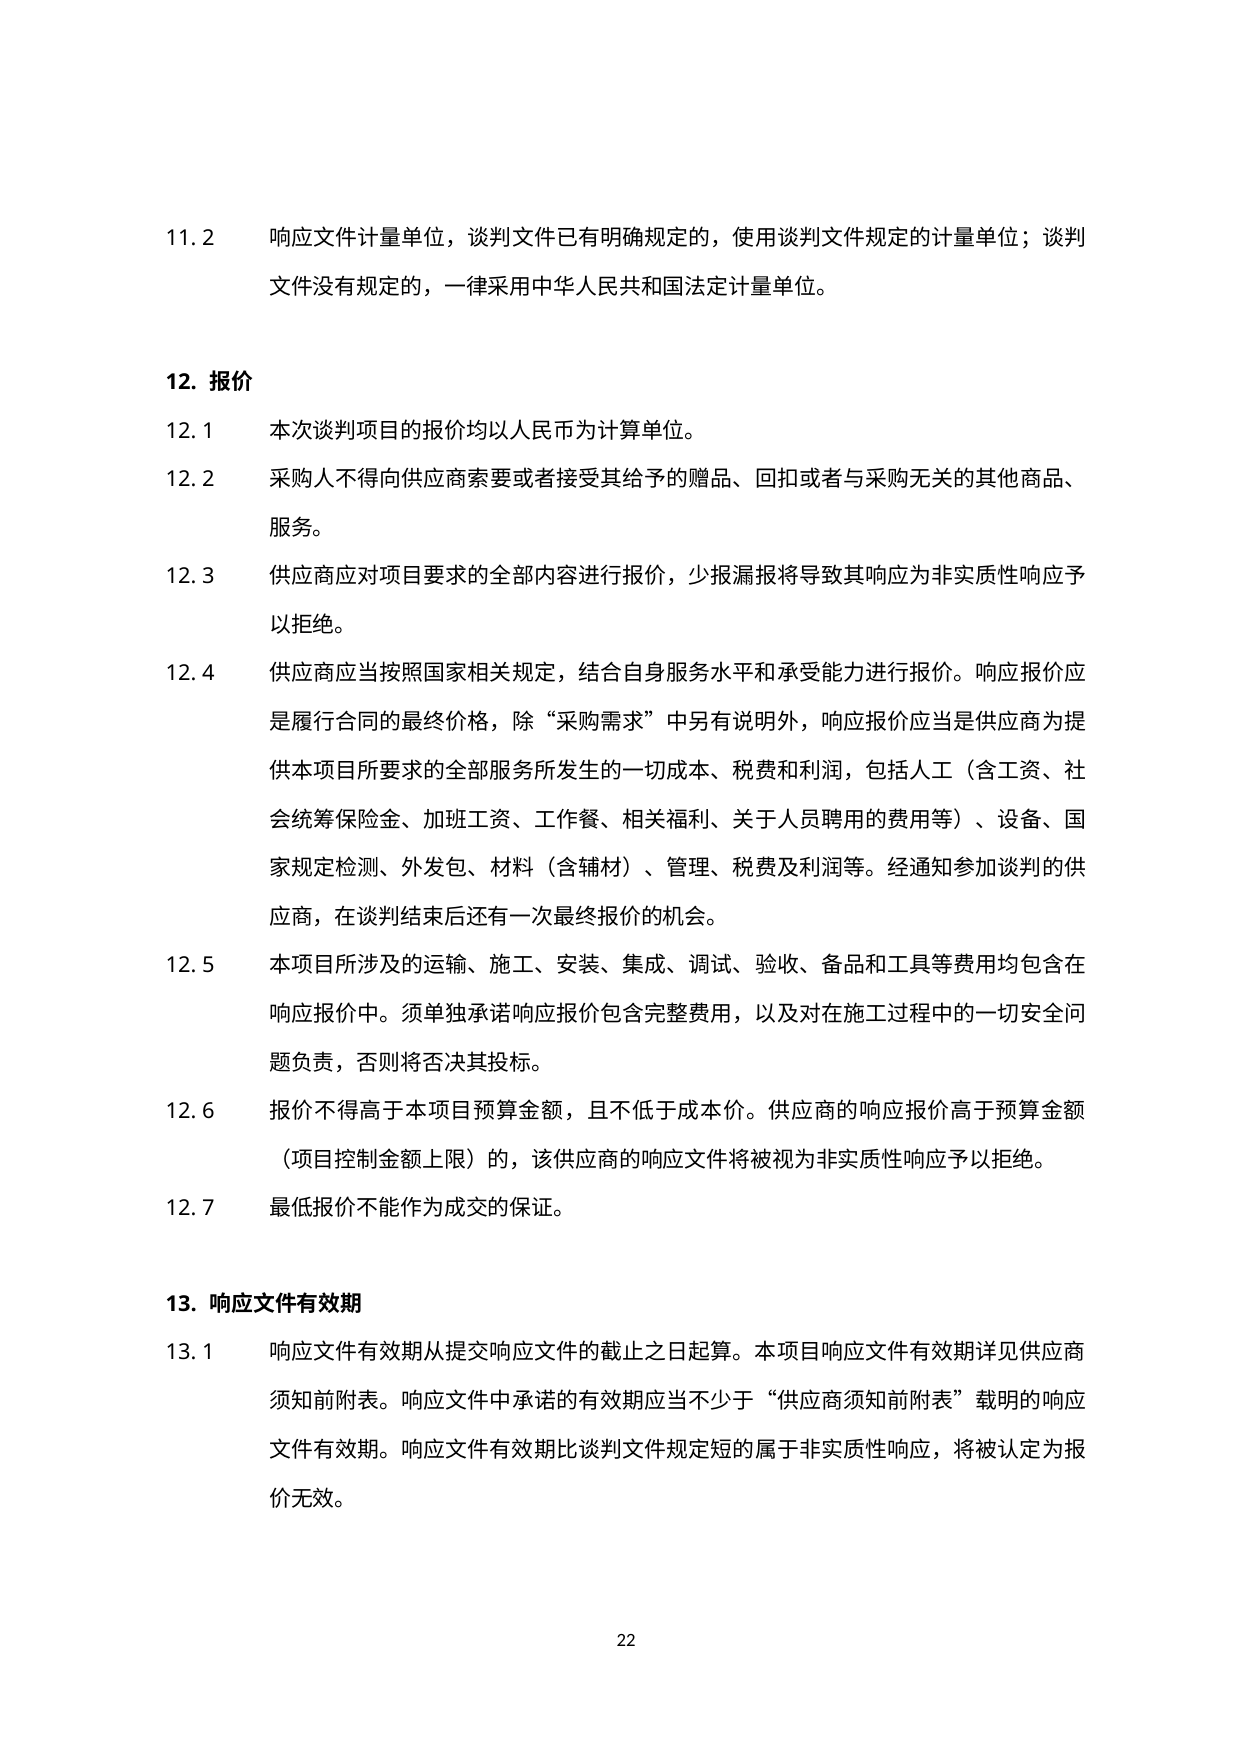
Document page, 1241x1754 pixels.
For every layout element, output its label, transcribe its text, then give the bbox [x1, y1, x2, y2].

list 响应文件有效期从提交响应文件的截止之日起算。本项目响应文件有效期详见供应商须知前附表。响应文件中承诺的有效期应当不少于“供应商须知前附表”载明的响应文件有效期。响应文件有效期比谈判文件规定短的属于非实质性响应，将被认定为报价无效。 [165, 1334, 1087, 1513]
list 响应文件有效期 [165, 1286, 1087, 1318]
list 采购人不得向供应商索要或者接受其给予的赠品、回扣或者与采购无关的其他商品、服务。 [165, 461, 1087, 542]
list 本次谈判项目的报价均以人民币为计算单位。 [165, 412, 1087, 445]
list 报价 [165, 364, 1087, 397]
list 最低报价不能作为成交的保证。 [165, 1190, 1087, 1222]
list 本项目所涉及的运输、施工、安装、集成、调试、验收、备品和工具等费用均包含在响应报价中。须单独承诺响应报价包含完整费用，以及对在施工过程中的一切安全问题负责，否则将否决其投标。 [165, 947, 1087, 1077]
list 供应商应当按照国家相关规定，结合自身服务水平和承受能力进行报价。响应报价应是履行合同的最终价格，除“采购需求”中另有说明外，响应报价应当是供应商为提供本项目所要求的全部服务所发生的一切成本、税费和利润，包括人工（含工资、社会统筹保险金、加班工资、工作餐、相关福利、关于人员聘用的费用等）、设备、国家规定检测、外发包、材料（含辅材）、管理、税费及利润等。经通知参加谈判的供应商，在谈判结束后还有一次最终报价的机会。 [165, 655, 1087, 931]
list 报价不得高于本项目预算金额，且不低于成本价。供应商的响应报价高于预算金额（项目控制金额上限）的，该供应商的响应文件将被视为非实质性响应予以拒绝。 [165, 1093, 1087, 1174]
list 响应文件计量单位，谈判文件已有明确规定的，使用谈判文件规定的计量单位；谈判文件没有规定的，一律采用中华人民共和国法定计量单位。 [165, 219, 1087, 301]
list 供应商应对项目要求的全部内容进行报价，少报漏报将导致其响应为非实质性响应予以拒绝。 [165, 558, 1087, 639]
